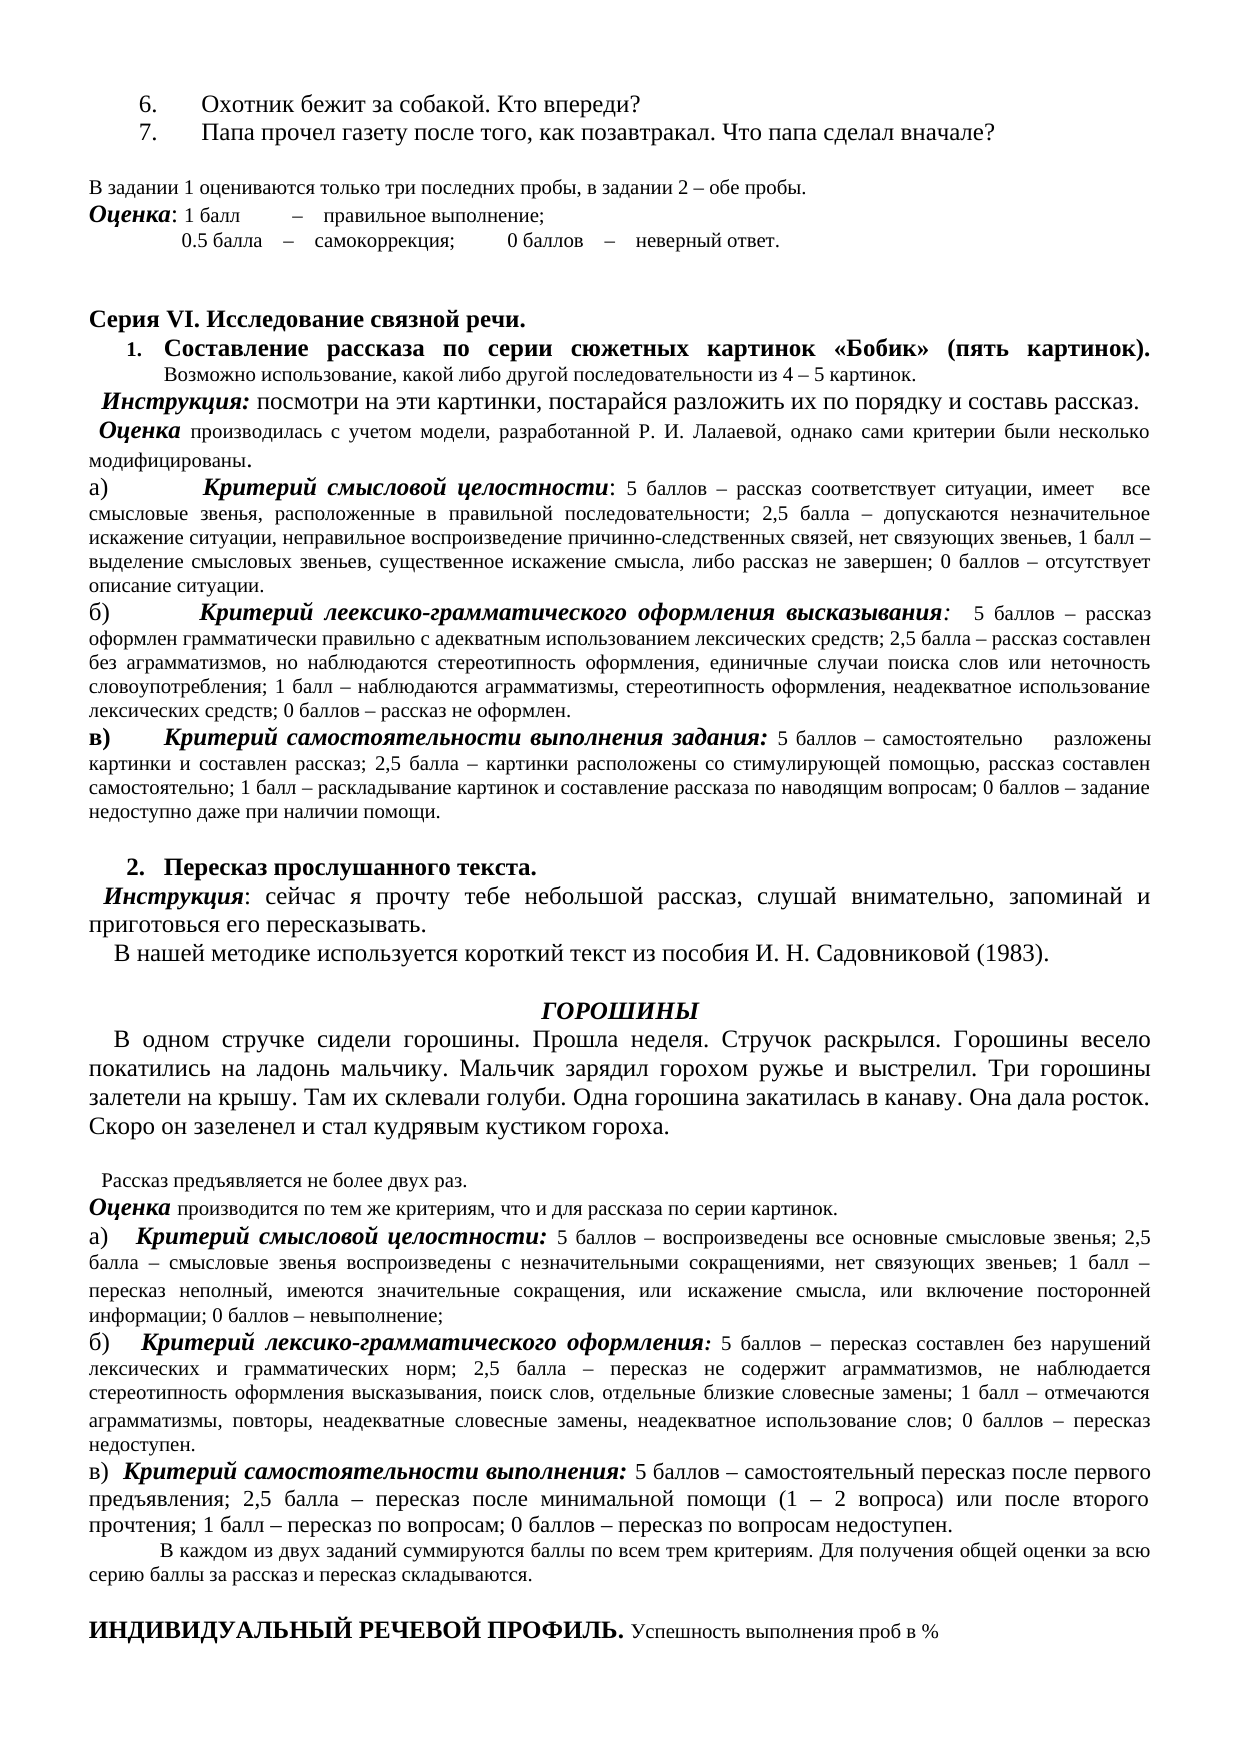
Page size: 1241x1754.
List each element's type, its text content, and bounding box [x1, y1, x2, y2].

text в) Критерий самостоятельности выполнения: 5 баллов – самостоятельный пересказ после первого предъявления; 2,5 балла – пересказ после минимальной помощи (1 – 2 вопроса) или после второго прочтения; 1 балл – пересказ по вопросам; 0 баллов – пересказ по вопросам недоступен. [89, 1456, 1152, 1538]
text Оценка: 1 балл – правильное выполнение; [89, 199, 1152, 228]
text б) Критерий леексико-грамматического оформления высказывания: 5 баллов – рассказ оформлен грамматически правильно с адекватным использованием лексических средств; 2,5 балла – рассказ составлен без аграмматизмов, но наблюдаются стереотипность оформления, единичные случаи поиска слов или неточность словоупотребления; 1 балл – наблюдаются аграмматизмы, стереотипность оформления, неадекватное использование лексических средств; 0 баллов – рассказ не оформлен. [89, 597, 1152, 722]
text ИНДИВИДУАЛЬНЫЙ РЕЧЕВОЙ ПРОФИЛЬ. Успешность выполнения проб в % [89, 1615, 1152, 1643]
text В нашей методике используется короткий текст из пособия И. Н. Садовниковой (1983). [89, 938, 1152, 967]
text В задании 1 оцениваются только три последних пробы, в задании 2 – обе пробы. [89, 175, 1152, 199]
list Составление рассказа по серии сюжетных картинок «Бобик» (пять картинок). Возможно использование, какой либо другой последовательности из 4 – 5 картинок. [126, 333, 1152, 386]
list Папа прочел газету после того, как позавтракал. Что папа сделал вначале? [139, 117, 1152, 146]
text Оценка производилась с учетом модели, разработанной Р. И. Лалаевой, однако сами критерии были несколько модифицированы. [89, 415, 1152, 472]
text В каждом из двух заданий суммируются баллы по всем трем критериям. Для получения общей оценки за всю серию баллы за рассказ и пересказ складываются. [89, 1538, 1152, 1586]
text Инструкция: посмотри на эти картинки, постарайся разложить их по порядку и составь рассказ. [89, 386, 1152, 415]
text б) Критерий лексико-грамматического оформления: 5 баллов – пересказ составлен без нарушений лексических и грамматических норм; 2,5 балла – пересказ не содержит аграмматизмов, не наблюдается стереотипность оформления высказывания, поиск слов, отдельные близкие словесные замены; 1 балл – отмечаются аграмматизмы, повторы, неадекватные словесные замены, неадекватное использование слов; 0 баллов – пересказ недоступен. [89, 1327, 1152, 1456]
subtitle ГОРОШИНЫ [89, 996, 1152, 1024]
text а) Критерий смысловой целостности: 5 баллов – рассказ соответствует ситуации, имеет все смысловые звенья, расположенные в правильной последовательности; 2,5 балла – допускаются незначительное искажение ситуации, неправильное воспроизведение причинно-следственных связей, нет связующих звеньев, 1 балл – выделение смысловых звеньев, существенное искажение смысла, либо рассказ не завершен; 0 баллов – отсутствует описание ситуации. [89, 472, 1152, 597]
text Оценка производится по тем же критериям, что и для рассказа по серии картинок. [89, 1192, 1152, 1221]
text 0.5 балла – самокоррекция; 0 баллов – неверный ответ. [176, 228, 1152, 252]
text Инструкция: сейчас я прочту тебе небольшой рассказ, слушай внимательно, запоминай и приготовься его пересказывать. [89, 881, 1152, 938]
list Пересказ прослушанного текста. [126, 852, 1152, 881]
text в) Критерий самостоятельности выполнения задания: 5 баллов – самостоятельно разложены картинки и составлен рассказ; 2,5 балла – картинки расположены со стимулирующей помощью, рассказ составлен самостоятельно; 1 балл – раскладывание картинок и составление рассказа по наводящим вопросам; 0 баллов – задание недоступно даже при наличии помощи. [89, 722, 1152, 823]
list Охотник бежит за собакой. Кто впереди? [139, 89, 1152, 117]
text а) Критерий смысловой целостности: 5 баллов – воспроизведены все основные смысловые звенья; 2,5 балла – смысловые звенья воспроизведены с незначительными сокращениями, нет связующих звеньев; 1 балл – пересказ неполный, имеются значительные сокращения, или искажение смысла, или включение посторонней информации; 0 баллов – невыполнение; [89, 1221, 1152, 1327]
text Серия VI. Исследование связной речи. [89, 304, 1152, 333]
text Рассказ предъявляется не более двух раз. [89, 1168, 1152, 1192]
text В одном стручке сидели горошины. Прошла неделя. Стручок раскрылся. Горошины весело покатились на ладонь мальчику. Мальчик зарядил горохом ружье и выстрелил. Три горошины залетели на крышу. Там их склевали голуби. Одна горошина закатилась в канаву. Она дала росток. Скоро он зазеленел и стал кудрявым кустиком гороха. [89, 1024, 1152, 1139]
